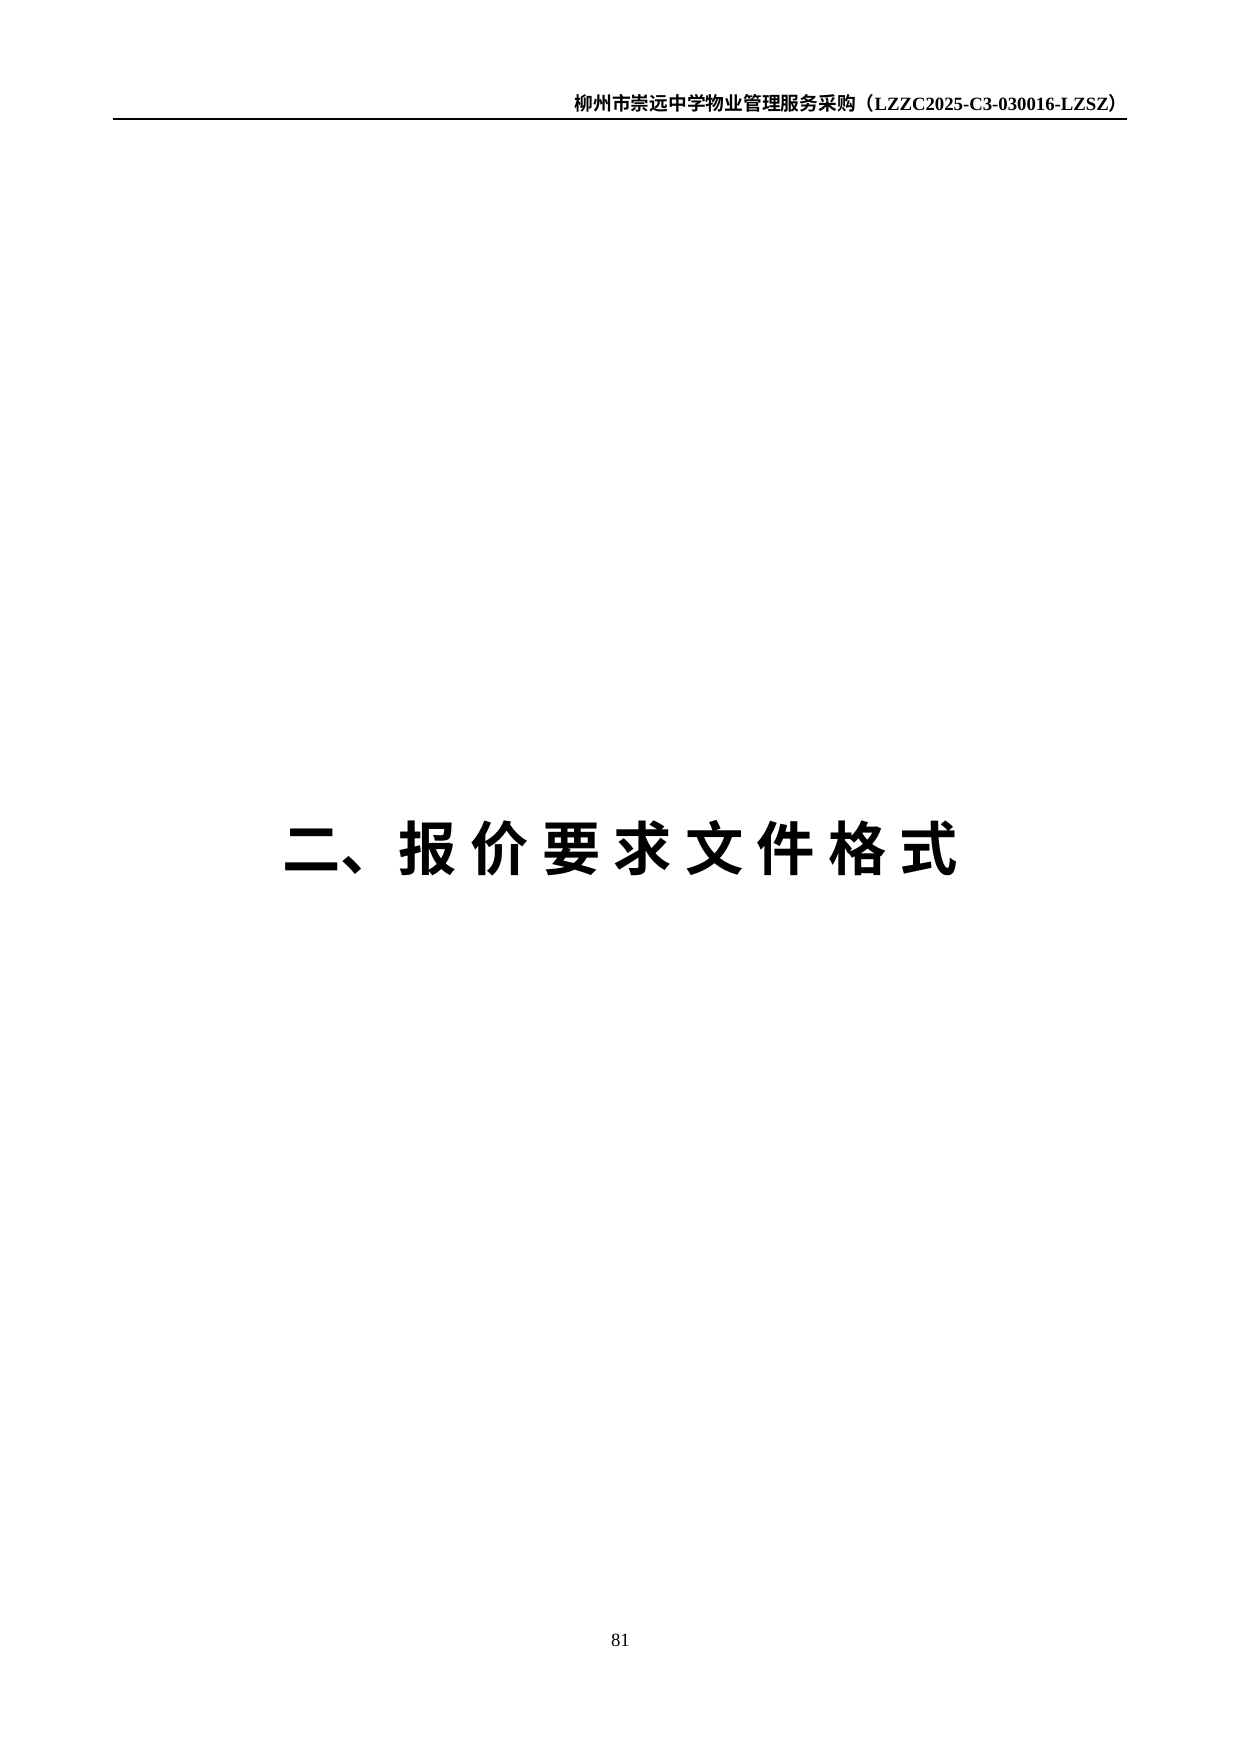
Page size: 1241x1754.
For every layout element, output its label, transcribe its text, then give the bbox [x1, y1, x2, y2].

text 二、报 价 要 求 文 件 格 式 [113, 828, 1127, 880]
